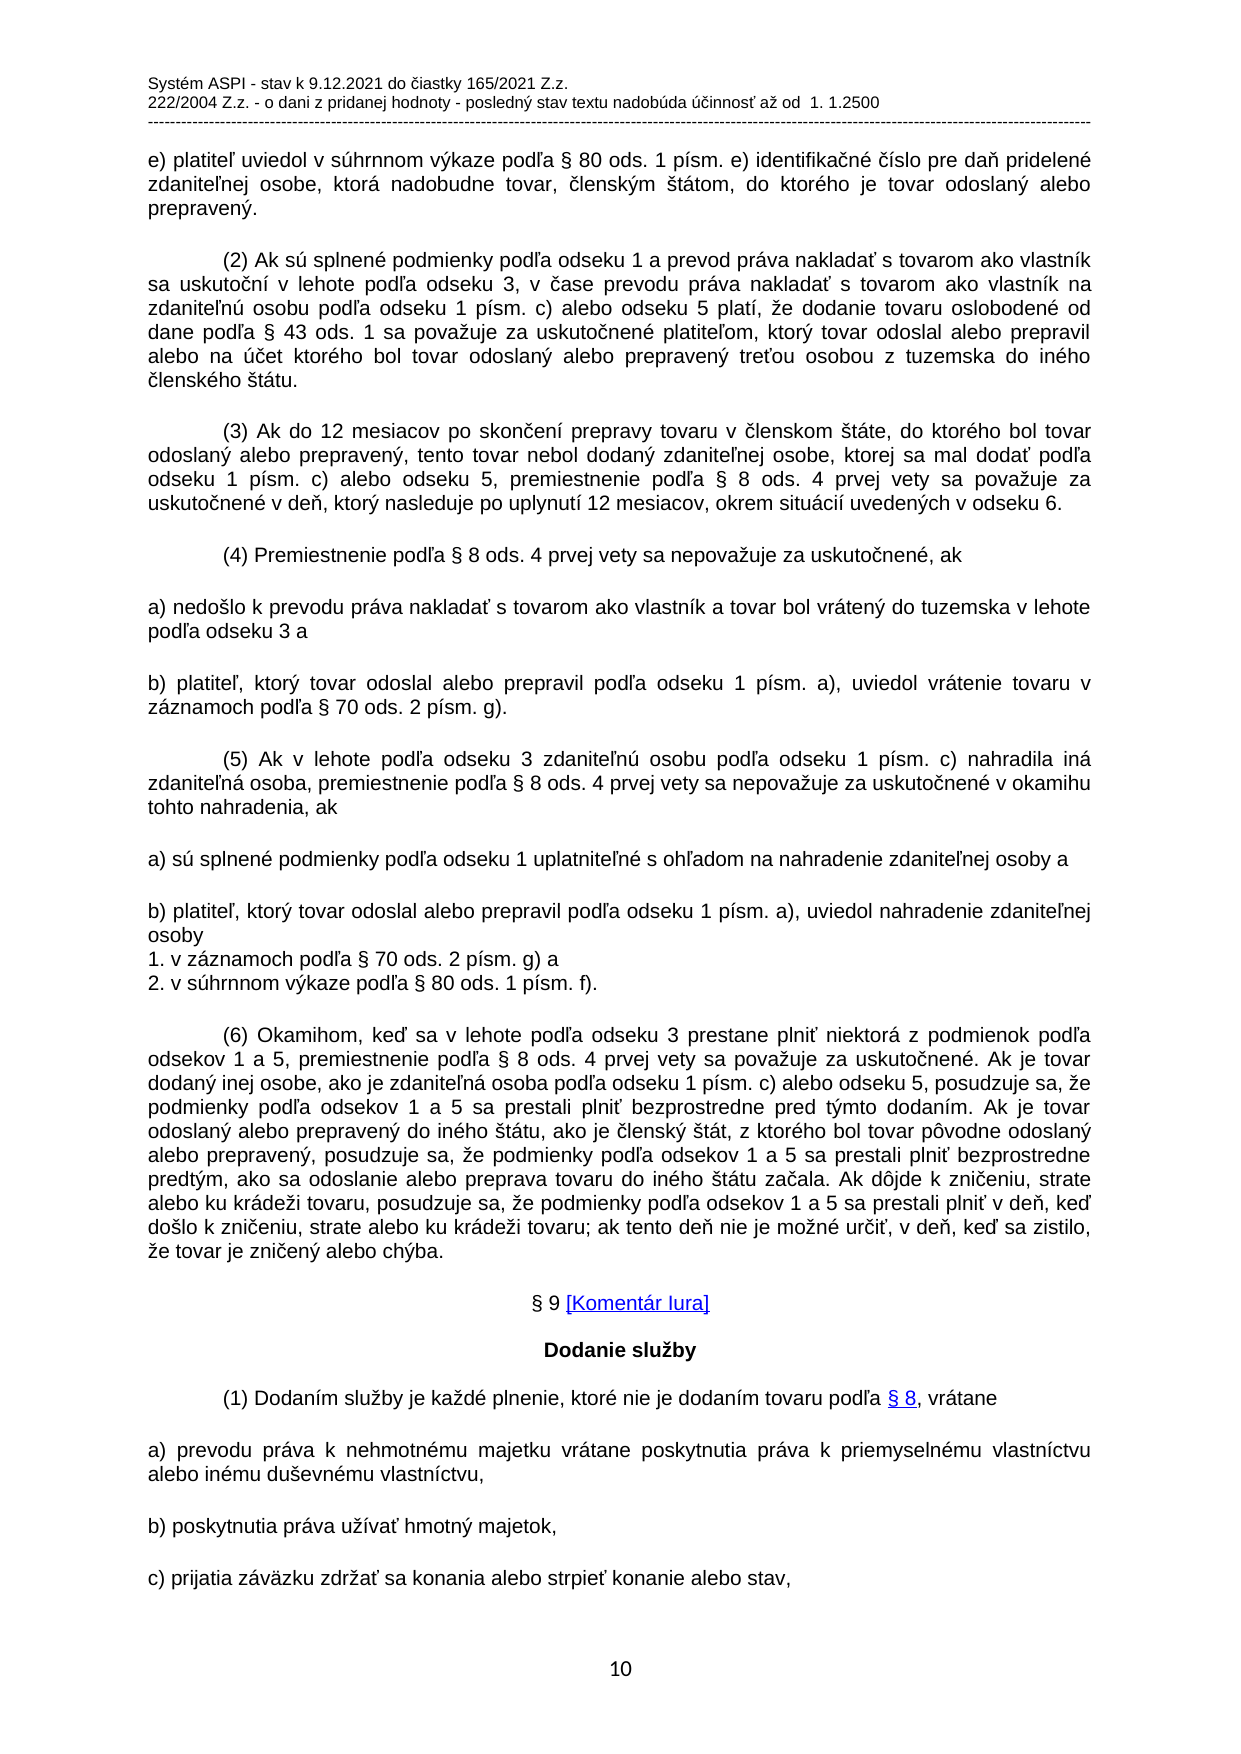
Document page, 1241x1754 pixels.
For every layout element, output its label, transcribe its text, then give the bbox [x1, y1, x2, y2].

text (5) Ak v lehote podľa odseku 3 zdaniteľnú osobu podľa odseku 1 písm. c) nahradila iná zdaniteľná osoba, premiestnenie podľa § 8 ods. 4 prvej vety sa nepovažuje za uskutočnené v okamihu tohto nahradenia, ak [148, 747, 1092, 819]
text (2) Ak sú splnené podmienky podľa odseku 1 a prevod práva nakladať s tovarom ako vlastník sa uskutoční v lehote podľa odseku 3, v čase prevodu práva nakladať s tovarom ako vlastník na zdaniteľnú osobu podľa odseku 1 písm. c) alebo odseku 5 platí, že dodanie tovaru oslobodené od dane podľa § 43 ods. 1 sa považuje za uskutočnené platiteľom, ktorý tovar odoslal alebo prepravil alebo na účet ktorého bol tovar odoslaný alebo prepravený treťou osobou z tuzemska do iného členského štátu. [148, 248, 1092, 391]
text (3) Ak do 12 mesiacov po skončení prepravy tovaru v členskom štáte, do ktorého bol tovar odoslaný alebo prepravený, tento tovar nebol dodaný zdaniteľnej osobe, ktorej sa mal dodať podľa odseku 1 písm. c) alebo odseku 5, premiestnenie podľa § 8 ods. 4 prvej vety sa považuje za uskutočnené v deň, ktorý nasleduje po uplynutí 12 mesiacov, okrem situácií uvedených v odseku 6. [148, 419, 1092, 515]
text 2. v súhrnnom výkaze podľa § 80 ods. 1 písm. f). [148, 971, 1092, 995]
text b) platiteľ, ktorý tovar odoslal alebo prepravil podľa odseku 1 písm. a), uviedol nahradenie zdaniteľnej osoby [148, 899, 1092, 947]
text e) platiteľ uviedol v súhrnnom výkaze podľa § 80 ods. 1 písm. e) identifikačné číslo pre daň pridelené zdaniteľnej osobe, ktorá nadobudne tovar, členským štátom, do ktorého je tovar odoslaný alebo prepravený. [148, 148, 1092, 219]
text b) poskytnutia práva užívať hmotný majetok, [148, 1514, 1092, 1538]
text a) nedošlo k prevodu práva nakladať s tovarom ako vlastník a tovar bol vrátený do tuzemska v lehote podľa odseku 3 a [148, 595, 1092, 643]
text a) prevodu práva k nehmotnému majetku vrátane poskytnutia práva k priemyselnému vlastníctvu alebo inému duševnému vlastníctvu, [148, 1438, 1092, 1486]
text § 9 [Komentár Iura] [148, 1290, 1092, 1314]
text b) platiteľ, ktorý tovar odoslal alebo prepravil podľa odseku 1 písm. a), uviedol vrátenie tovaru v záznamoch podľa § 70 ods. 2 písm. g). [148, 671, 1092, 719]
text (6) Okamihom, keď sa v lehote podľa odseku 3 prestane plniť niektorá z podmienok podľa odsekov 1 a 5, premiestnenie podľa § 8 ods. 4 prvej vety sa považuje za uskutočnené. Ak je tovar dodaný inej osobe, ako je zdaniteľná osoba podľa odseku 1 písm. c) alebo odseku 5, posudzuje sa, že podmienky podľa odsekov 1 a 5 sa prestali plniť bezprostredne pred týmto dodaním. Ak je tovar odoslaný alebo prepravený do iného štátu, ako je členský štát, z ktorého bol tovar pôvodne odoslaný alebo prepravený, posudzuje sa, že podmienky podľa odsekov 1 a 5 sa prestali plniť bezprostredne predtým, ako sa odoslanie alebo preprava tovaru do iného štátu začala. Ak dôjde k zničeniu, strate alebo ku krádeži tovaru, posudzuje sa, že podmienky podľa odsekov 1 a 5 sa prestali plniť v deň, keď došlo k zničeniu, strate alebo ku krádeži tovaru; ak tento deň nie je možné určiť, v deň, keď sa zistilo, že tovar je zničený alebo chýba. [148, 1023, 1092, 1262]
text (4) Premiestnenie podľa § 8 ods. 4 prvej vety sa nepovažuje za uskutočnené, ak [148, 543, 1092, 567]
text Dodanie služby [148, 1338, 1092, 1362]
text 1. v záznamoch podľa § 70 ods. 2 písm. g) a [148, 947, 1092, 971]
text a) sú splnené podmienky podľa odseku 1 uplatniteľné s ohľadom na nahradenie zdaniteľnej osoby a [148, 847, 1092, 871]
text c) prijatia záväzku zdržať sa konania alebo strpieť konanie alebo stav, [148, 1566, 1092, 1590]
text (1) Dodaním služby je každé plnenie, ktoré nie je dodaním tovaru podľa § 8, vrátane [148, 1386, 1092, 1410]
